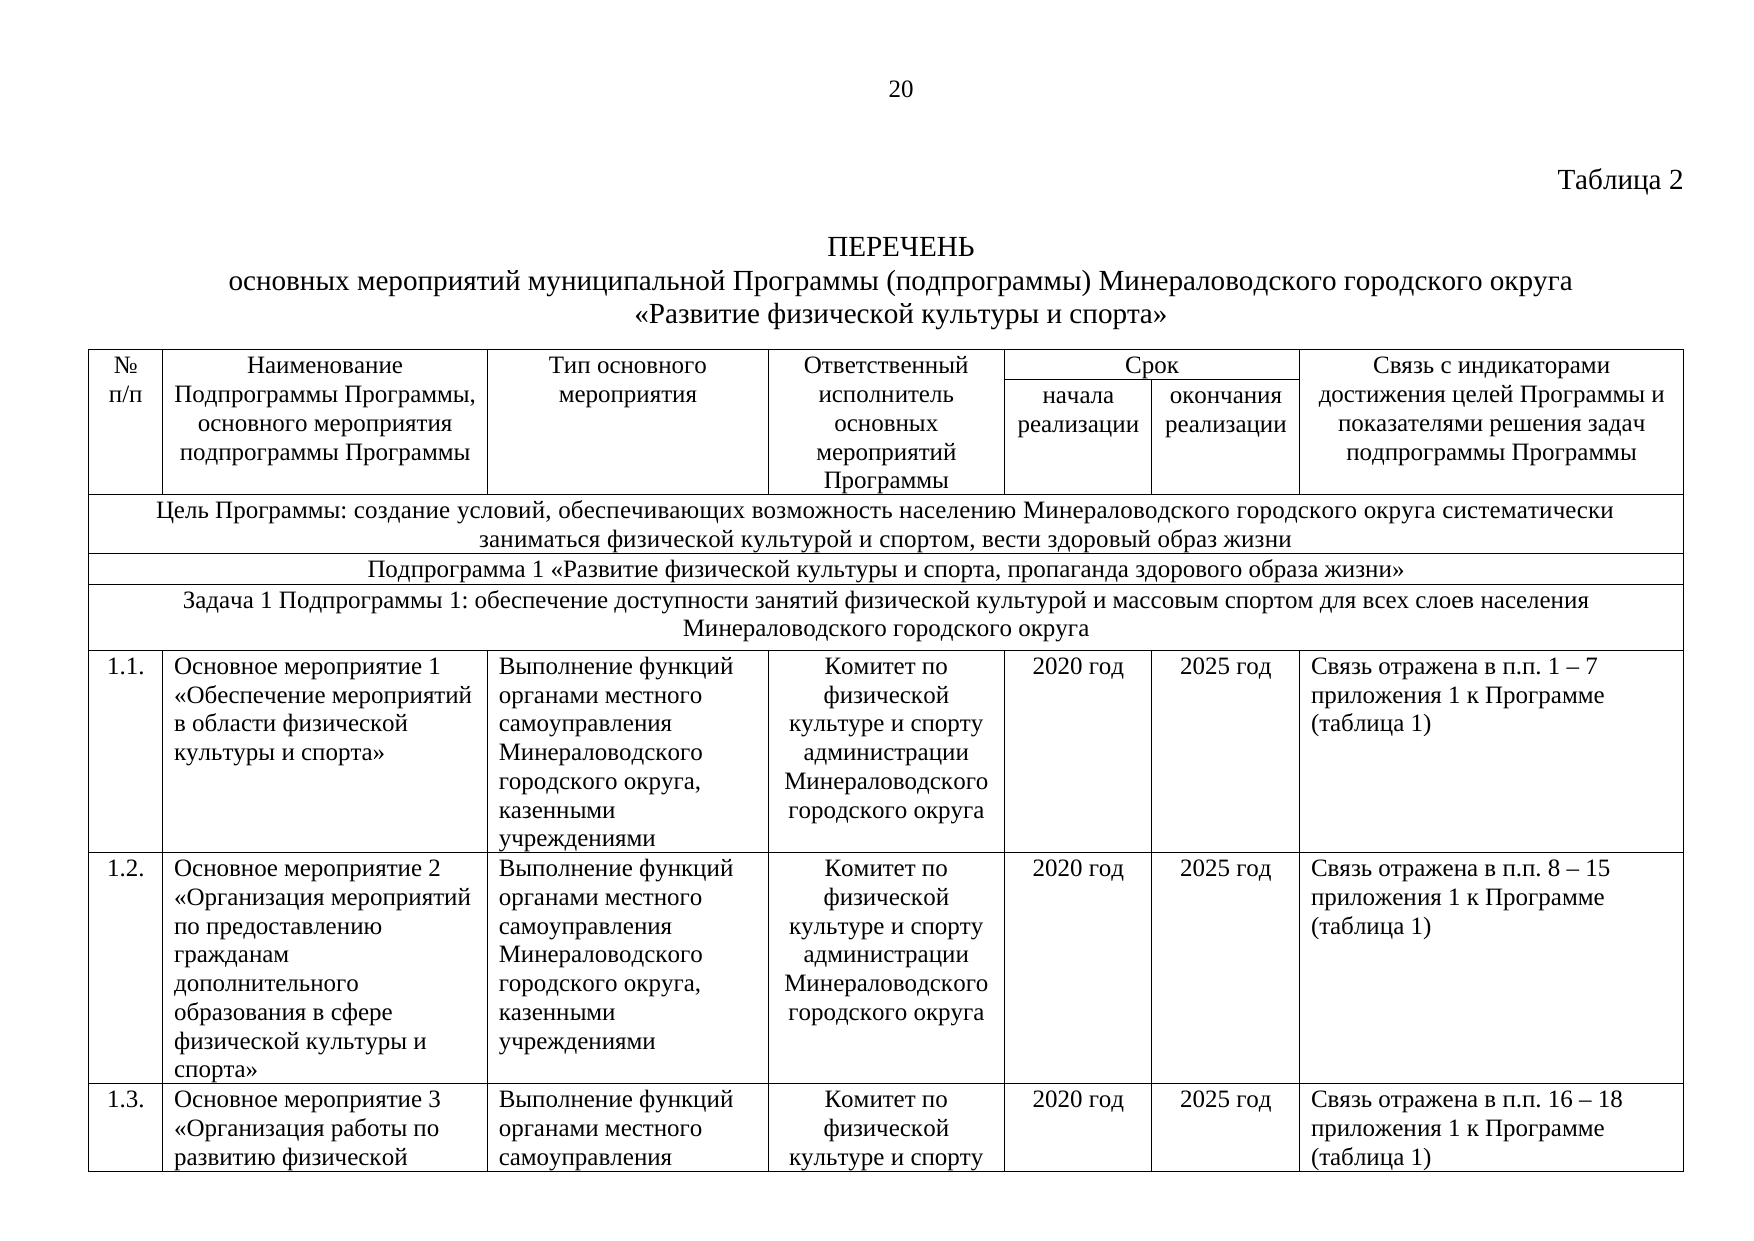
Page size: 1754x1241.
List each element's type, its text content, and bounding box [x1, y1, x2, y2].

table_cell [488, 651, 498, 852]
table_cell начала реализации [1005, 380, 1151, 494]
table_cell 2020 год [1005, 853, 1151, 1083]
text основных мероприятий муниципальной Программы (подпрограммы) Минераловодского городского округа [118, 263, 1683, 297]
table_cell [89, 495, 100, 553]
table_cell 2020 год [1005, 651, 1151, 852]
table_cell Связь отражена в п.п. 1 – 7 приложения 1 к Программе (таблица 1) [1300, 651, 1683, 852]
table_cell Выполнение функций органами местного самоуправления Минераловодского городского округа, казенными учреждениями [488, 853, 768, 1083]
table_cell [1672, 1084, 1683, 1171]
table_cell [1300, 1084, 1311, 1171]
table_cell Подпрограмма 1 «Развитие физической культуры и спорта, пропаганда здорового образа жизни» [89, 554, 1683, 584]
text Таблица 2 [118, 162, 1683, 196]
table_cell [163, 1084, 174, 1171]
table_header Связь с индикаторами достижения целей Программы и показателями решения задач подпрограммы Программы [1300, 350, 1683, 494]
table_cell 2025 год [1152, 1084, 1299, 1171]
table_cell 2020 год [1005, 1084, 1151, 1171]
table_cell Задача 1 Подпрограммы 1: обеспечение доступности занятий физической культурой и массовым спортом для всех слоев населения Минераловодского городского округа [89, 585, 1683, 650]
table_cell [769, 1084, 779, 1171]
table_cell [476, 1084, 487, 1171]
table_cell 1.2. [89, 853, 162, 1083]
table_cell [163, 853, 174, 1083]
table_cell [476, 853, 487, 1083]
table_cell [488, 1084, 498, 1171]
table_cell 1.1. [89, 651, 162, 852]
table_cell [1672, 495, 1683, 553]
table_header Наименование Подпрограммы Программы, основного мероприятия подпрограммы Программы [163, 350, 487, 494]
text «Развитие физической культуры и спорта» [118, 297, 1683, 330]
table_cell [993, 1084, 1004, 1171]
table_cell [769, 853, 1004, 1083]
table_header № п/п [89, 350, 162, 494]
table_header Тип основного мероприятия [488, 350, 768, 494]
table_cell 2025 год [1152, 853, 1299, 1083]
table_cell Связь отражена в п.п. 8 – 15 приложения 1 к Программе (таблица 1) [1300, 853, 1683, 1083]
table_cell Основное мероприятие 1 «Обеспечение мероприятий в области физической культуры и спорта» [163, 651, 487, 852]
table_cell окончания реализации [1152, 380, 1299, 494]
table_cell Комитет по физической культуре и спорту администрации Минераловодского городского округа [769, 651, 1004, 852]
table_cell 2025 год [1152, 651, 1299, 852]
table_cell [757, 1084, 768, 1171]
table_cell 1.3. [89, 1084, 162, 1171]
text ПЕРЕЧЕНЬ [118, 229, 1683, 263]
